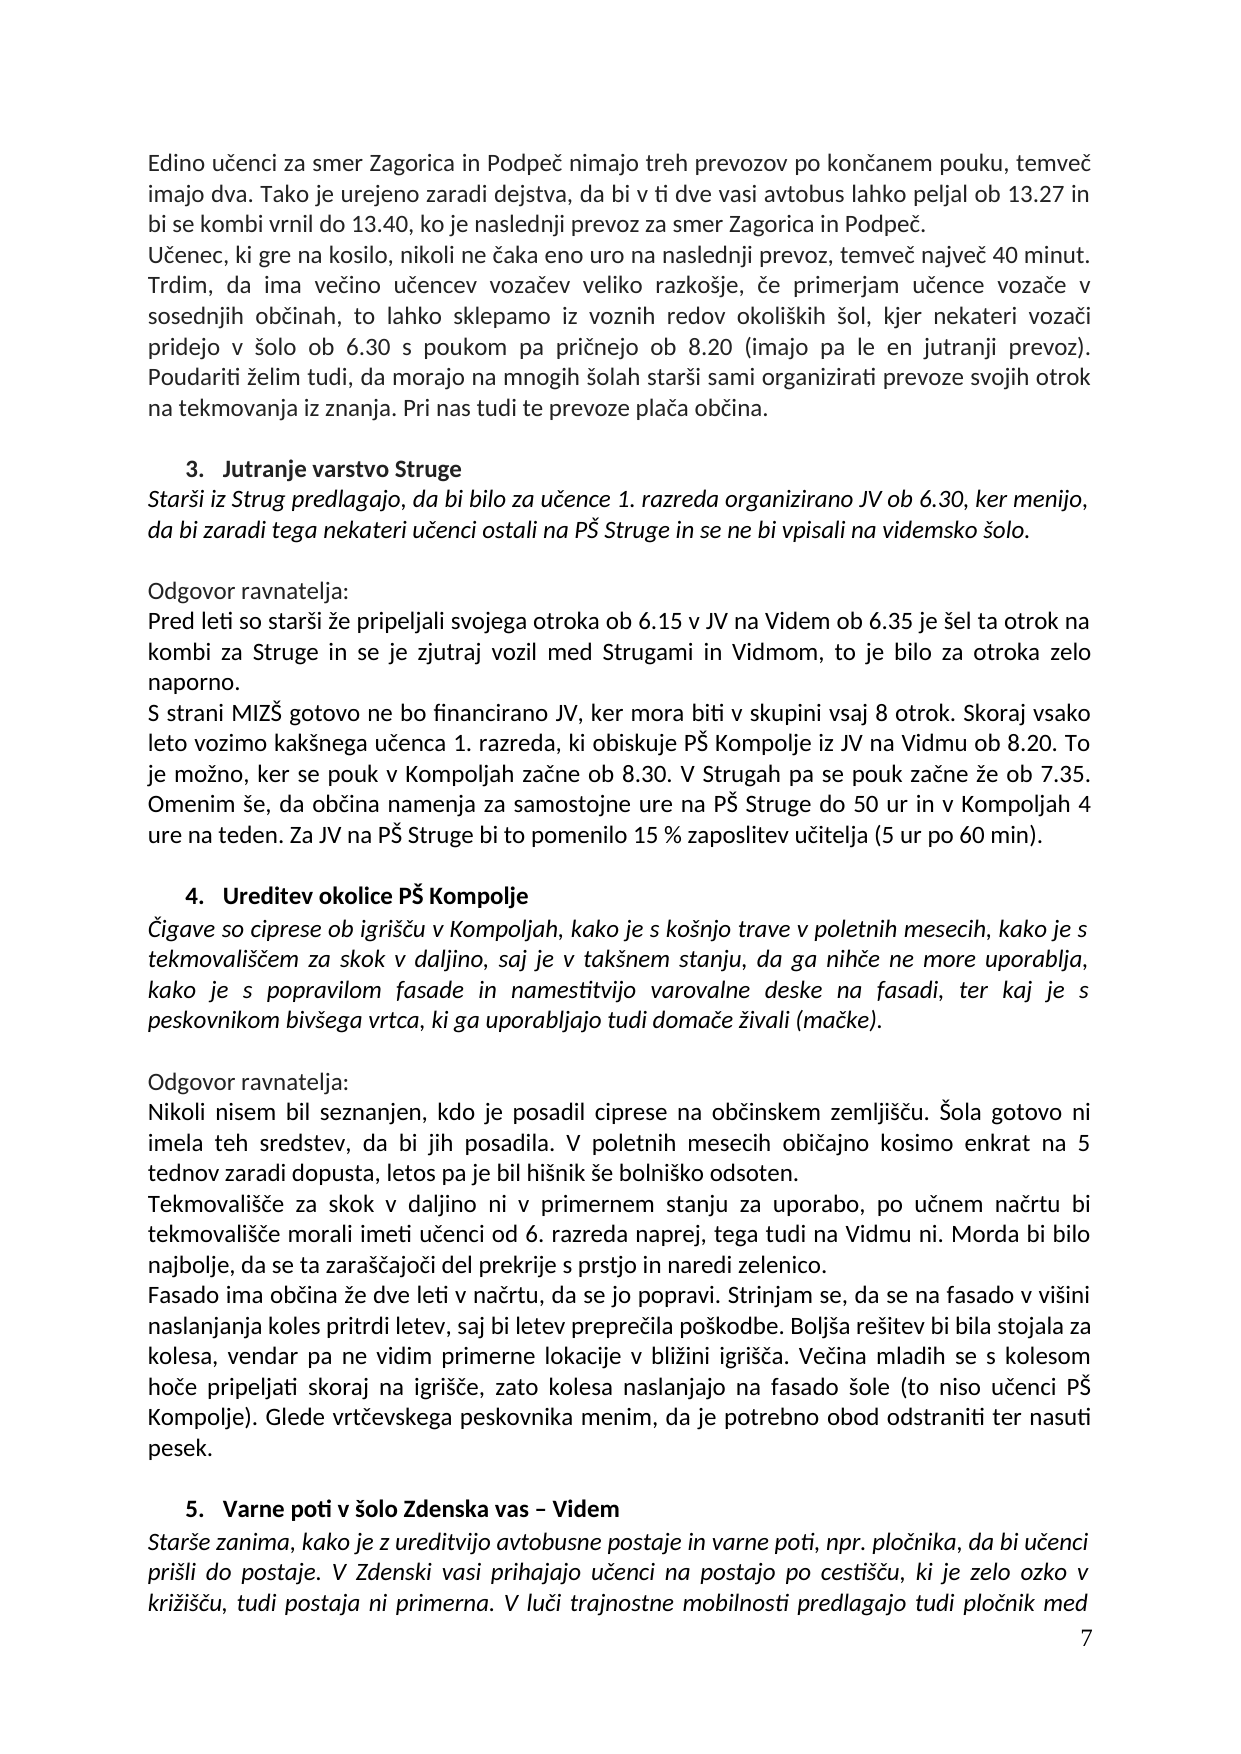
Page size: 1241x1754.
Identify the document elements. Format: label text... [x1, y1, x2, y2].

text Tekmovališče za skok v daljino ni v primernem stanju za uporabo, po učnem načrtu bi tekmovališče morali imeti učenci od 6. razreda naprej, tega tudi na Vidmu ni. Morda bi bilo najbolje, da se ta zaraščajoči del prekrije s prstjo in naredi zelenico. [148, 1188, 1093, 1279]
text Edino učenci za smer Zagorica in Podpeč nimajo treh prevozov po končanem pouku, temveč imajo dva. Tako je urejeno zaradi dejstva, da bi v ti dve vasi avtobus lahko peljal ob 13.27 in bi se kombi vrnil do 13.40, ko je naslednji prevoz za smer Zagorica in Podpeč. [148, 148, 1093, 239]
list Jutranje varstvo Struge [185, 453, 1093, 483]
text Odgovor ravnatelja: [148, 575, 1093, 605]
list Varne poti v šolo Zdenska vas – Videm [185, 1493, 1093, 1523]
text Učenec, ki gre na kosilo, nikoli ne čaka eno uro na naslednji prevoz, temveč največ 40 minut. Trdim, da ima večino učencev vozačev veliko razkošje, če primerjam učence vozače v sosednjih občinah, to lahko sklepamo iz voznih redov okoliških šol, kjer nekateri vozači pridejo v šolo ob 6.30 s poukom pa pričnejo ob 8.20 (imajo pa le en jutranji prevoz). Poudariti želim tudi, da morajo na mnogih šolah starši sami organizirati prevoze svojih otrok na tekmovanja iz znanja. Pri nas tudi te prevoze plača občina. [148, 239, 1093, 422]
list Ureditev okolice PŠ Kompolje [185, 880, 1093, 911]
text Pred leti so starši že pripeljali svojega otroka ob 6.15 v JV na Videm ob 6.35 je šel ta otrok na kombi za Struge in se je zjutraj vozil med Strugami in Vidmom, to je bilo za otroka zelo naporno. [148, 605, 1093, 697]
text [148, 1526, 1093, 1617]
text Nikoli nisem bil seznanjen, kdo je posadil ciprese na občinskem zemljišču. Šola gotovo ni imela teh sredstev, da bi jih posadila. V poletnih mesecih običajno kosimo enkrat na 5 tednov zaradi dopusta, letos pa je bil hišnik še bolniško odsoten. [148, 1096, 1093, 1188]
text Odgovor ravnatelja: [148, 1066, 1093, 1096]
text Fasado ima občina že dve leti v načrtu, da se jo popravi. Strinjam se, da se na fasado v višini naslanjanja koles pritrdi letev, saj bi letev preprečila poškodbe. Boljša rešitev bi bila stojala za kolesa, vendar pa ne vidim primerne lokacije v bližini igrišča. Večina mladih se s kolesom hoče pripeljati skoraj na igrišče, zato kolesa naslanjajo na fasado šole (to niso učenci PŠ Kompolje). Glede vrtčevskega peskovnika menim, da je potrebno obod odstraniti ter nasuti pesek. [148, 1279, 1093, 1462]
text S strani MIZŠ gotovo ne bo financirano JV, ker mora biti v skupini vsaj 8 otrok. Skoraj vsako leto vozimo kakšnega učenca 1. razreda, ki obiskuje PŠ Kompolje iz JV na Vidmu ob 8.20. To je možno, ker se pouk v Kompoljah začne ob 8.30. V Strugah pa se pouk začne že ob 7.35. Omenim še, da občina namenja za samostojne ure na PŠ Struge do 50 ur in v Kompoljah 4 ure na teden. Za JV na PŠ Struge bi to pomenilo 15 % zaposlitev učitelja (5 ur po 60 min). [148, 697, 1093, 849]
text Čigave so ciprese ob igrišču v Kompoljah, kako je s košnjo trave v poletnih mesecih, kako je s tekmovališčem za skok v daljino, saj je v takšnem stanju, da ga nihče ne more uporablja, kako je s popravilom fasade in namestitvijo varovalne deske na fasadi, ter kaj je s peskovnikom bivšega vrtca, ki ga uporabljajo tudi domače živali (mačke). [148, 913, 1093, 1035]
text Starši iz Strug predlagajo, da bi bilo za učence 1. razreda organizirano JV ob 6.30, ker menijo, da bi zaradi tega nekateri učenci ostali na PŠ Struge in se ne bi vpisali na videmsko šolo. [148, 483, 1093, 544]
